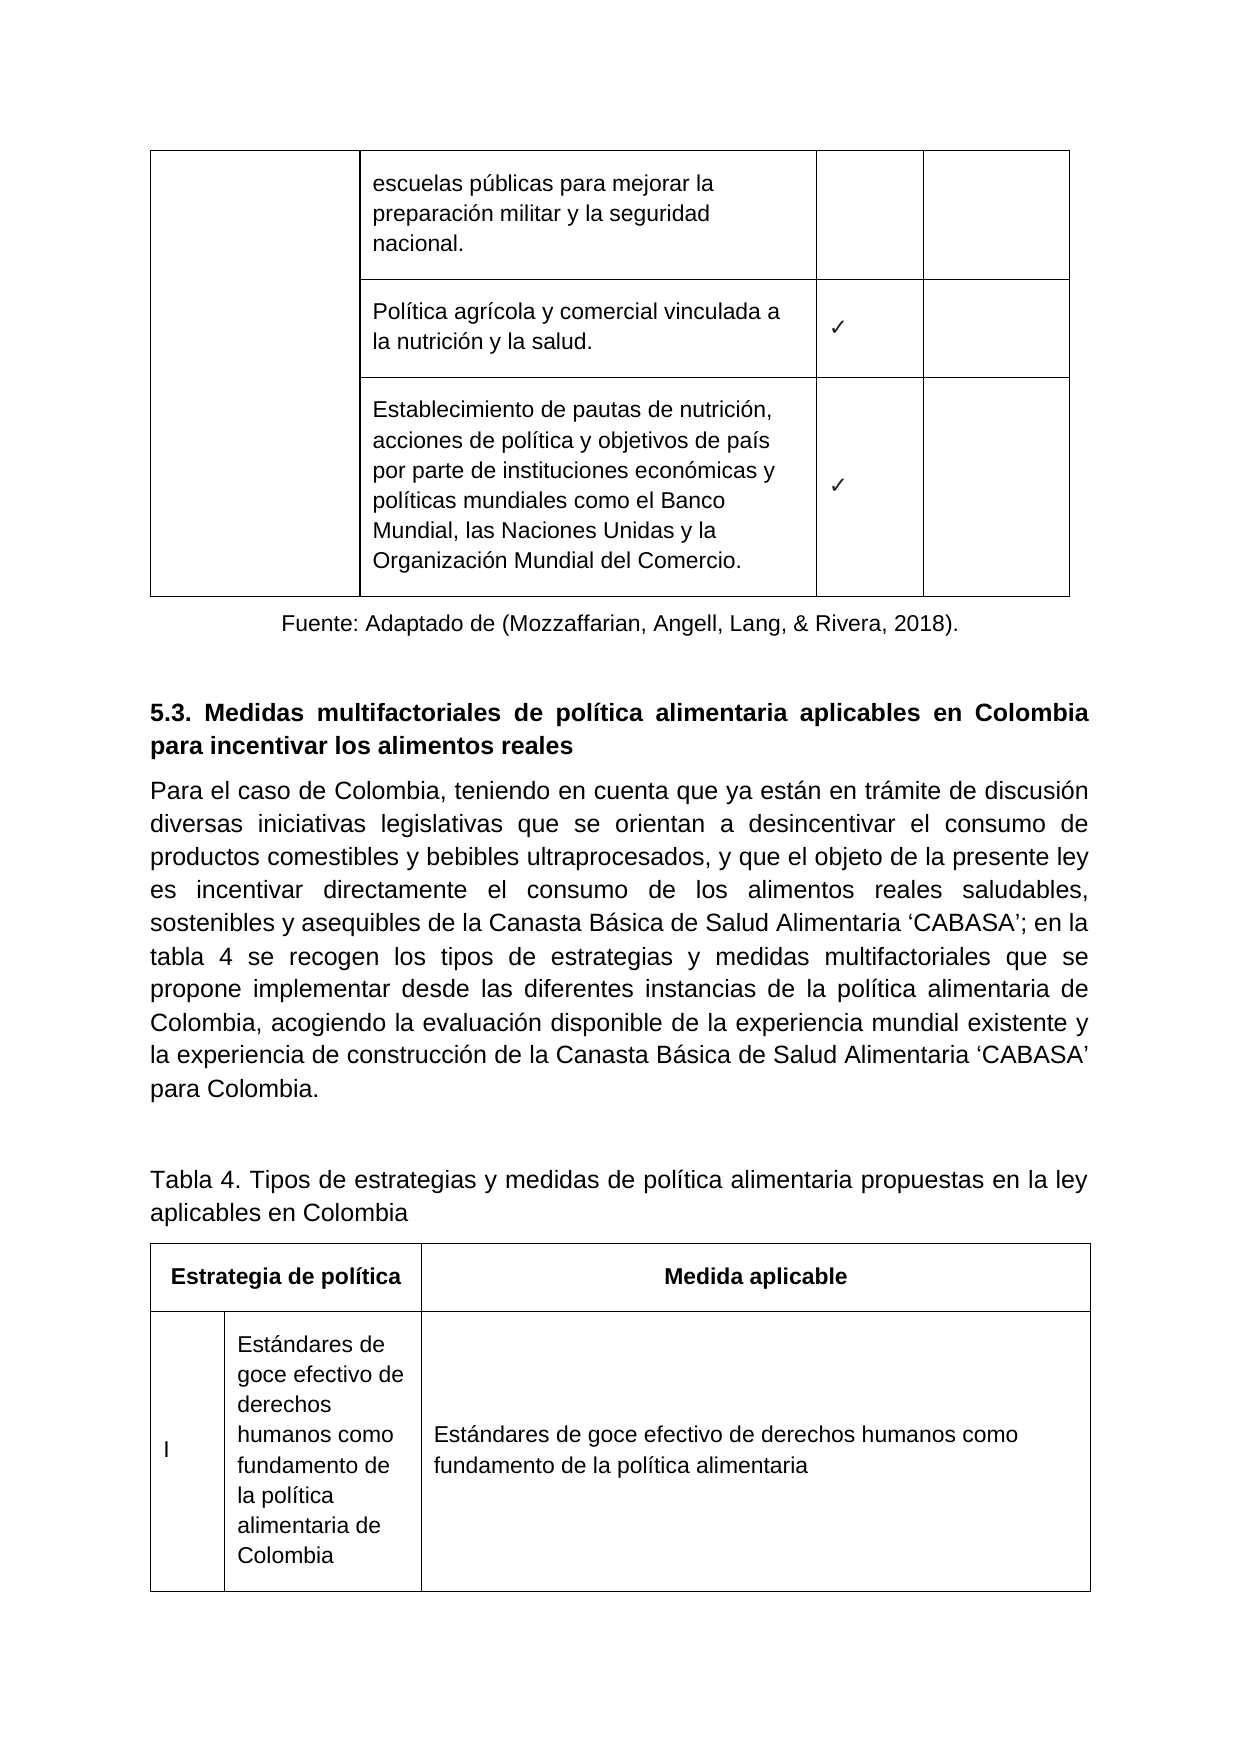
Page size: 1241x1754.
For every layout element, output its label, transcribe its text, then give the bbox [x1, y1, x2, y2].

table_cell [924, 378, 1069, 596]
table_cell ✓ [817, 378, 923, 596]
text Fuente: Adaptado de (Mozzaffarian, Angell, Lang, & Rivera, 2018). [150, 609, 1090, 636]
table_cell I [151, 1312, 224, 1591]
table_cell [924, 151, 1069, 278]
table_cell [924, 280, 1069, 377]
table_cell ✓ [817, 280, 923, 377]
table_header Medida aplicable [422, 1244, 1090, 1311]
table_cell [361, 151, 816, 278]
table_header Estrategia de política [151, 1244, 421, 1311]
table_cell Establecimiento de pautas de nutrición, acciones de política y objetivos de país por parte de instituciones económicas y políticas mundiales como el Banco Mundial, las Naciones Unidas y la Organización Mundial del Comercio. [361, 378, 816, 596]
table_cell Estándares de goce efectivo de derechos humanos como fundamento de la política alimentaria [422, 1312, 1090, 1591]
table_cell Política agrícola y comercial vinculada a la nutrición y la salud. [361, 280, 816, 377]
text Para el caso de Colombia, teniendo en cuenta que ya están en trámite de discusión diversas iniciativas legislativas que se orientan a desincentivar el consumo de productos comestibles y bebibles ultraprocesados, y que el objeto de la presente ley es incentivar directamente el consumo de los alimentos reales saludables, sostenibles y asequibles de la Canasta Básica de Salud Alimentaria ‘CABASA’; en la tabla 4 se recogen los tipos de estrategias y medidas multifactoriales que se propone implementar desde las diferentes instancias de la política alimentaria de Colombia, acogiendo la evaluación disponible de la experiencia mundial existente y la experiencia de construcción de la Canasta Básica de Salud Alimentaria ‘CABASA’ para Colombia. [150, 776, 1090, 1102]
text Tabla 4. Tipos de estrategias y medidas de política alimentaria propuestas en la ley aplicables en Colombia [150, 1164, 1090, 1226]
subtitle 5.3. Medidas multifactoriales de política alimentaria aplicables en Colombia para incentivar los alimentos reales [150, 698, 1090, 759]
table_cell Estándares de goce efectivo de derechos humanos como fundamento de la política alimentaria de Colombia [225, 1312, 421, 1591]
table_cell ✓ [817, 151, 923, 278]
